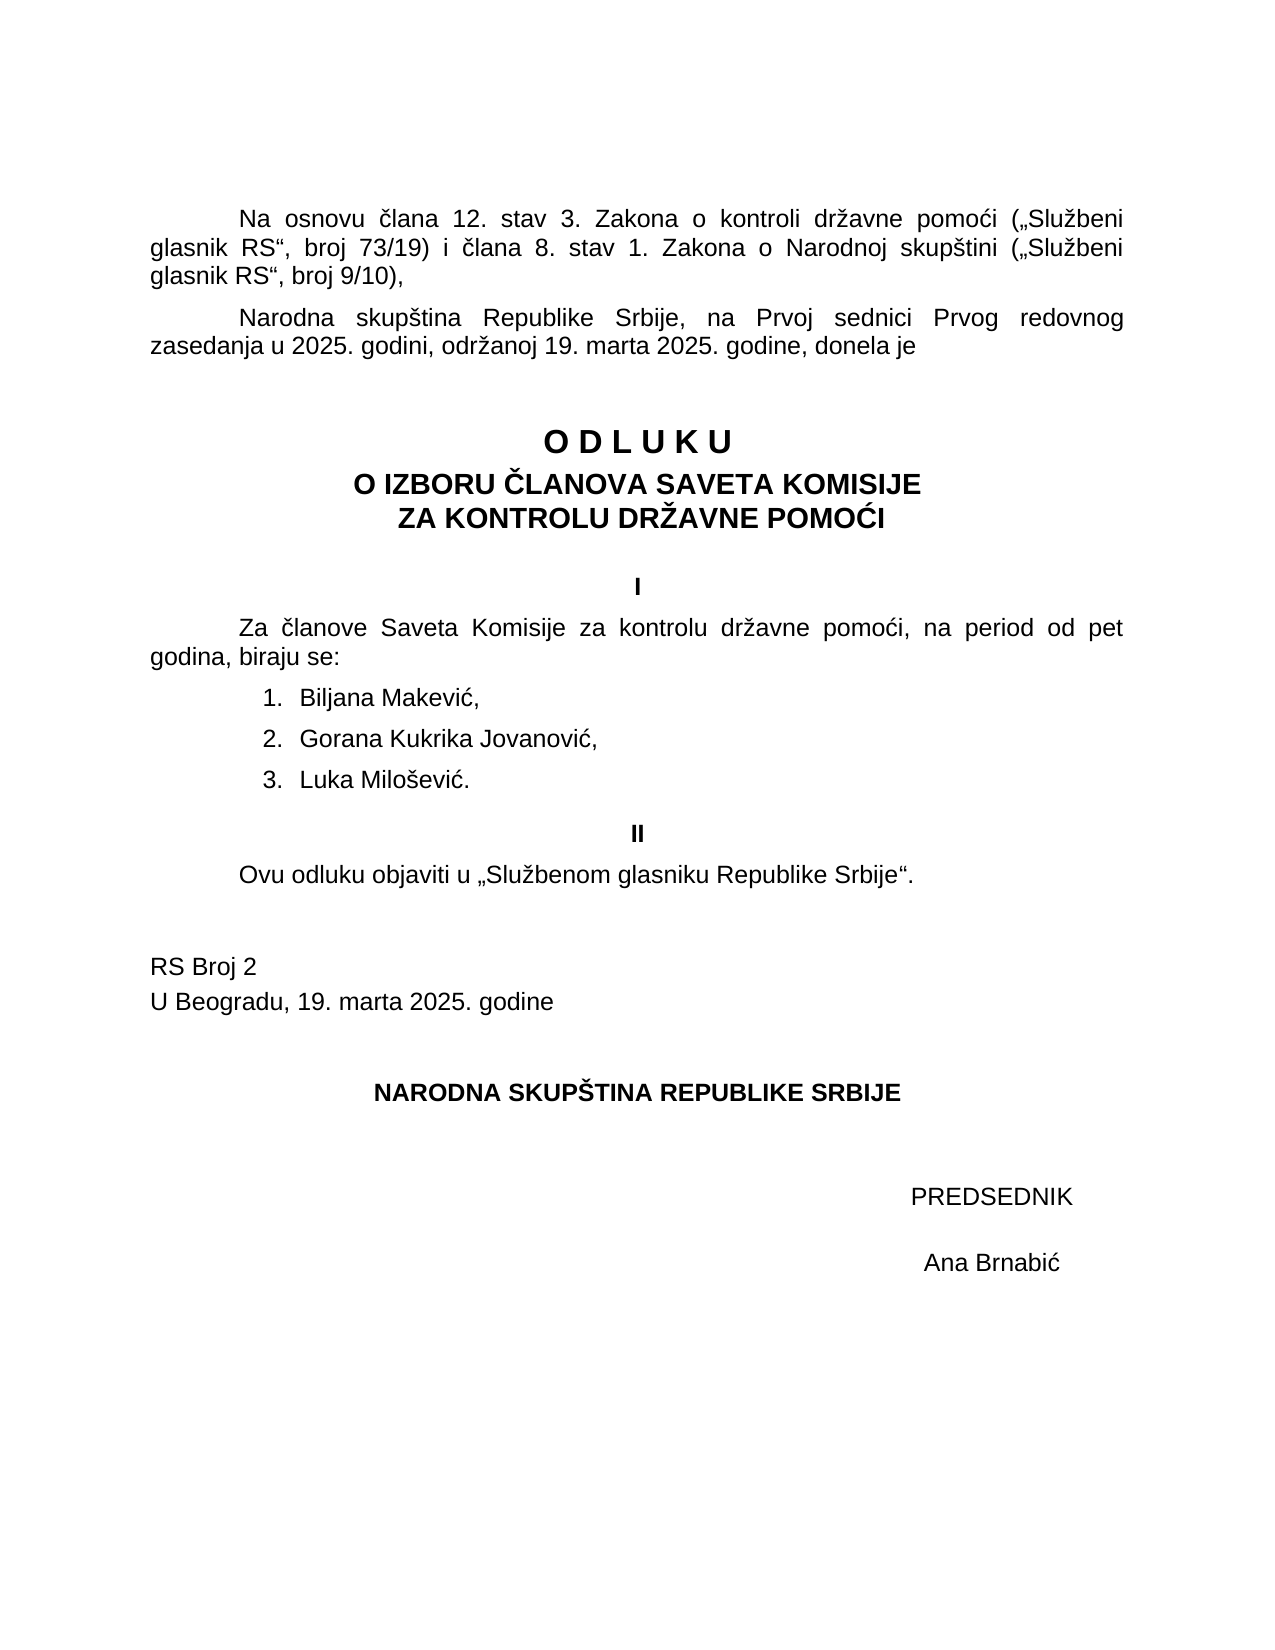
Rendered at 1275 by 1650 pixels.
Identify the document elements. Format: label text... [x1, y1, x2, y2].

text Ana Brnabić [150, 1248, 1125, 1277]
text ZA KONTROLU DRŽAVNE POMOĆI [225, 501, 1050, 534]
text NARODNA SKUPŠTINA REPUBLIKE SRBIJE [150, 1078, 1125, 1107]
text RS Broj 2 [150, 952, 1125, 981]
text Ovu odluku objaviti u „Službenom glasniku Republike Srbije“. [150, 861, 1125, 889]
text U Beogradu, 19. marta 2025. godine [150, 987, 1125, 1016]
text O D L U K U [150, 422, 1125, 461]
text II [225, 819, 1050, 848]
list Luka Milošević. [262, 766, 1125, 794]
text Na osnovu člana 12. stav 3. Zakona o kontroli državne pomoći („Službeni glasnik RS“, broj 73/19) i člana 8. stav 1. Zakona o Narodnoj skupštini („Službeni glasnik RS“, broj 9/10), [150, 204, 1125, 290]
text O IZBORU ČLANOVA SAVETA KOMISIJE [225, 467, 1050, 501]
list Gorana Kukrika Jovanović, [262, 724, 1125, 753]
text PREDSEDNIK [150, 1182, 1125, 1211]
list Biljana Makević, [262, 683, 1125, 712]
text I [225, 572, 1050, 601]
text Narodna skupština Republike Srbije, na Prvoj sednici Prvog redovnog zasedanja u 2025. godini, održanoj 19. marta 2025. godine, donela je [150, 302, 1125, 360]
text Za članove Saveta Komisije za kontrolu državne pomoći, na period od pet godina, biraju se: [150, 613, 1125, 671]
